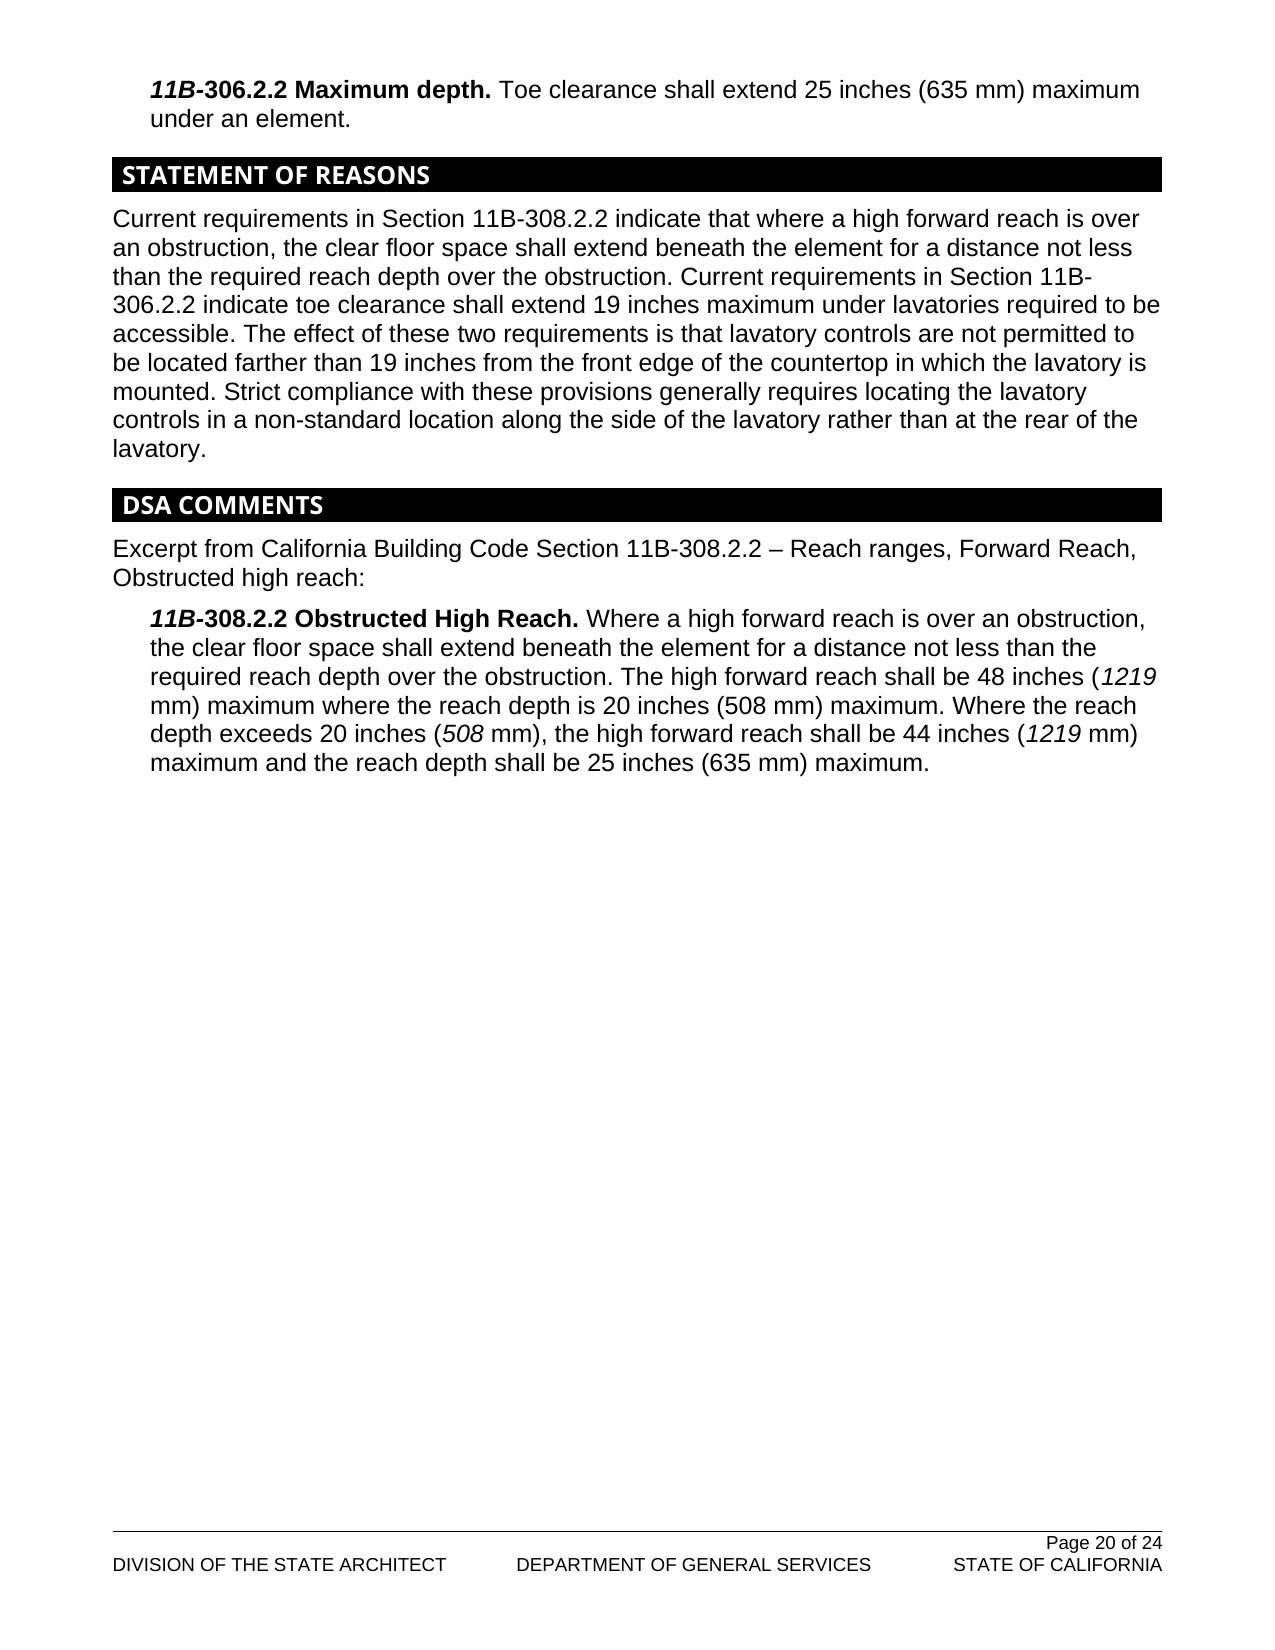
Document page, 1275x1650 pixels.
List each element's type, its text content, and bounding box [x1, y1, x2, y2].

text 11B-308.2.2 Obstructed High Reach. Where a high forward reach is over an obstruction, the clear floor space shall extend beneath the element for a distance not less than the required reach depth over the obstruction. The high forward reach shall be 48 inches (1219 mm) maximum where the reach depth is 20 inches (508 mm) maximum. Where the reach depth exceeds 20 inches (508 mm), the high forward reach shall be 44 inches (1219 mm) maximum and the reach depth shall be 25 inches (635 mm) maximum. [150, 604, 1162, 777]
subtitle STATEMENT OF REASONS [112, 157, 1162, 192]
text Excerpt from California Building Code Section 11B-308.2.2 – Reach ranges, Forward Reach, Obstructed high reach: [112, 534, 1162, 592]
text Current requirements in Section 11B-308.2.2 indicate that where a high forward reach is over an obstruction, the clear floor space shall extend beneath the element for a distance not less than the required reach depth over the obstruction. Current requirements in Section 11B-306.2.2 indicate toe clearance shall extend 19 inches maximum under lavatories required to be accessible. The effect of these two requirements is that lavatory controls are not permitted to be located farther than 19 inches from the front edge of the countertop in which the lavatory is mounted. Strict compliance with these provisions generally requires locating the lavatory controls in a non-standard location along the side of the lavatory rather than at the rear of the lavatory. [112, 204, 1162, 463]
subtitle DSA COMMENTS [112, 488, 1162, 522]
text 11B-306.2.2 Maximum depth. Toe clearance shall extend 25 inches (635 mm) maximum under an element. [150, 75, 1162, 132]
